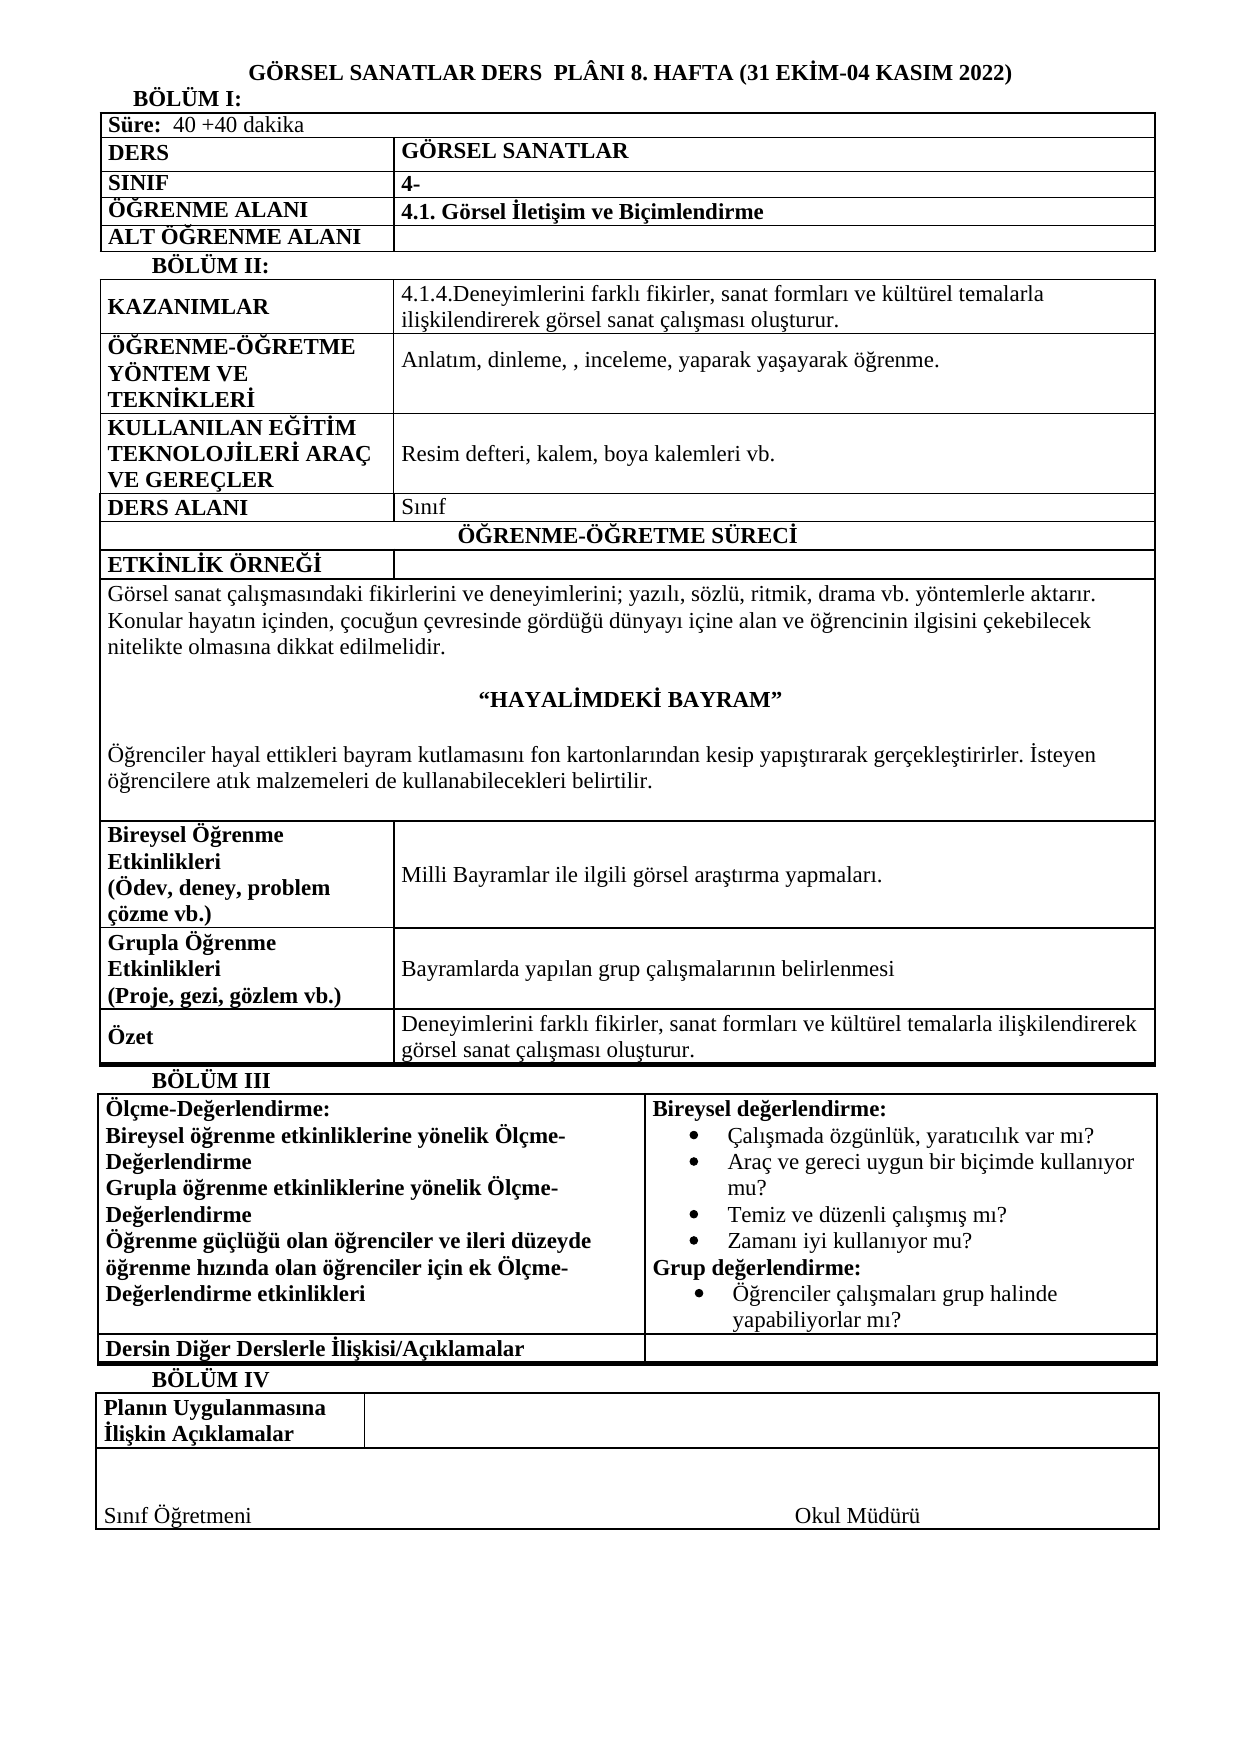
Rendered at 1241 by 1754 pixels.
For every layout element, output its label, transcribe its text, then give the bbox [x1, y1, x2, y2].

table_cell Grupla Öğrenme Etkinlikleri (Proje, gezi, gözlem vb.) [101, 928, 393, 1008]
table_cell Milli Bayramlar ile ilgili görsel araştırma yapmaları. [395, 822, 1154, 927]
table_cell Resim defteri, kalem, boya kalemleri vb. [394, 414, 1154, 493]
text BÖLÜM II: [133, 252, 1122, 279]
table_header 4.1.4.Deneyimlerini farklı fikirler, sanat formları ve kültürel temalarla ilişkilendirerek görsel sanat çalışması oluşturur. [840, 280, 1154, 332]
table_cell Deneyimlerini farklı fikirler, sanat formları ve kültürel temalarla ilişkilendirerek görsel sanat çalışması oluşturur. [695, 1010, 1154, 1062]
subtitle BÖLÜM III [133, 1067, 1122, 1093]
table_cell Bayramlarda yapılan grup çalışmalarının belirlenmesi [395, 929, 1154, 1008]
table_cell Anlatım, dinleme, , inceleme, yaparak yaşayarak öğrenme. [394, 334, 1154, 412]
table_cell 4.1. Görsel İletişim ve Biçimlendirme [395, 198, 1154, 225]
table_cell Sınıf [395, 494, 1154, 521]
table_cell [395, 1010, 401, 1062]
table_cell [395, 551, 1154, 578]
table_header Süre: 40 +40 dakika [102, 114, 1154, 137]
table_cell ÖĞRENME-ÖĞRETME YÖNTEM VE TEKNİKLERİ [101, 334, 393, 412]
table_cell ÖĞRENME ALANI [102, 198, 393, 225]
table_cell 4- [395, 172, 1154, 197]
table_cell DERS ALANI [101, 494, 393, 521]
table_cell SINIF [102, 172, 393, 197]
table_cell DERS [102, 138, 393, 171]
table_cell ETKİNLİK ÖRNEĞİ [101, 551, 393, 578]
table_cell KULLANILAN EĞİTİM TEKNOLOJİLERİ ARAÇ VE GEREÇLER [101, 414, 393, 493]
text BÖLÜM I: [133, 86, 1122, 112]
subtitle BÖLÜM IV [133, 1366, 1122, 1392]
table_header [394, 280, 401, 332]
table_cell Özet [101, 1010, 393, 1062]
table_header Bireysel değerlendirme: Çalışmada özgünlük, yaratıcılık var mı? Araç ve gereci uygun bir biçimde kullanıyor mu? Temiz ve düzenli çalışmış mı? Zamanı iyi kullanıyor mu? Grup değerlendirme: Öğrenciler çalışmaları grup halinde yapabiliyorlar mı? [646, 1095, 1156, 1333]
table_cell [395, 226, 1154, 251]
title GÖRSEL SANATLAR DERS PLÂNI 8. HAFTA (31 EKİM-04 KASIM 2022) [133, 59, 1122, 86]
table_header Planın Uygulanmasına İlişkin Açıklamalar [97, 1394, 364, 1447]
table_cell Dersin Diğer Derslerle İlişkisi/Açıklamalar [99, 1335, 644, 1361]
table_cell GÖRSEL SANATLAR [395, 138, 1154, 171]
table_header Ölçme-Değerlendirme: Bireysel öğrenme etkinliklerine yönelik Ölçme-Değerlendirme Grupla öğrenme etkinliklerine yönelik Ölçme-Değerlendirme Öğrenme güçlüğü olan öğrenciler ve ileri düzeyde öğrenme hızında olan öğrenciler için ek Ölçme-Değerlendirme etkinlikleri [99, 1095, 644, 1333]
table_cell [646, 1335, 1156, 1361]
table_cell ALT ÖĞRENME ALANI [102, 226, 393, 251]
table_cell Bireysel Öğrenme Etkinlikleri (Ödev, deney, problem çözme vb.) [101, 822, 393, 927]
table_cell Görsel sanat çalışmasındaki fikirlerini ve deneyimlerini; yazılı, sözlü, ritmik, drama vb. yöntemlerle aktarır. Konular hayatın içinden, çocuğun çevresinde gördüğü dünyayı içine alan ve öğrencinin ilgisini çekebilecek nitelikte olmasına dikkat edilmelidir. “HAYALİMDEKİ BAYRAM” Öğrenciler hayal ettikleri bayram kutlamasını fon kartonlarından kesip yapıştırarak gerçekleştirirler. İsteyen öğrencilere atık malzemeleri de kullanabilecekleri belirtilir. [101, 580, 1154, 820]
table_cell Sınıf Öğretmeni Okul Müdürü [97, 1449, 1158, 1528]
table_header KAZANIMLAR [101, 280, 393, 332]
table_header [365, 1394, 1158, 1447]
table_cell ÖĞRENME-ÖĞRETME SÜRECİ [101, 522, 1154, 548]
